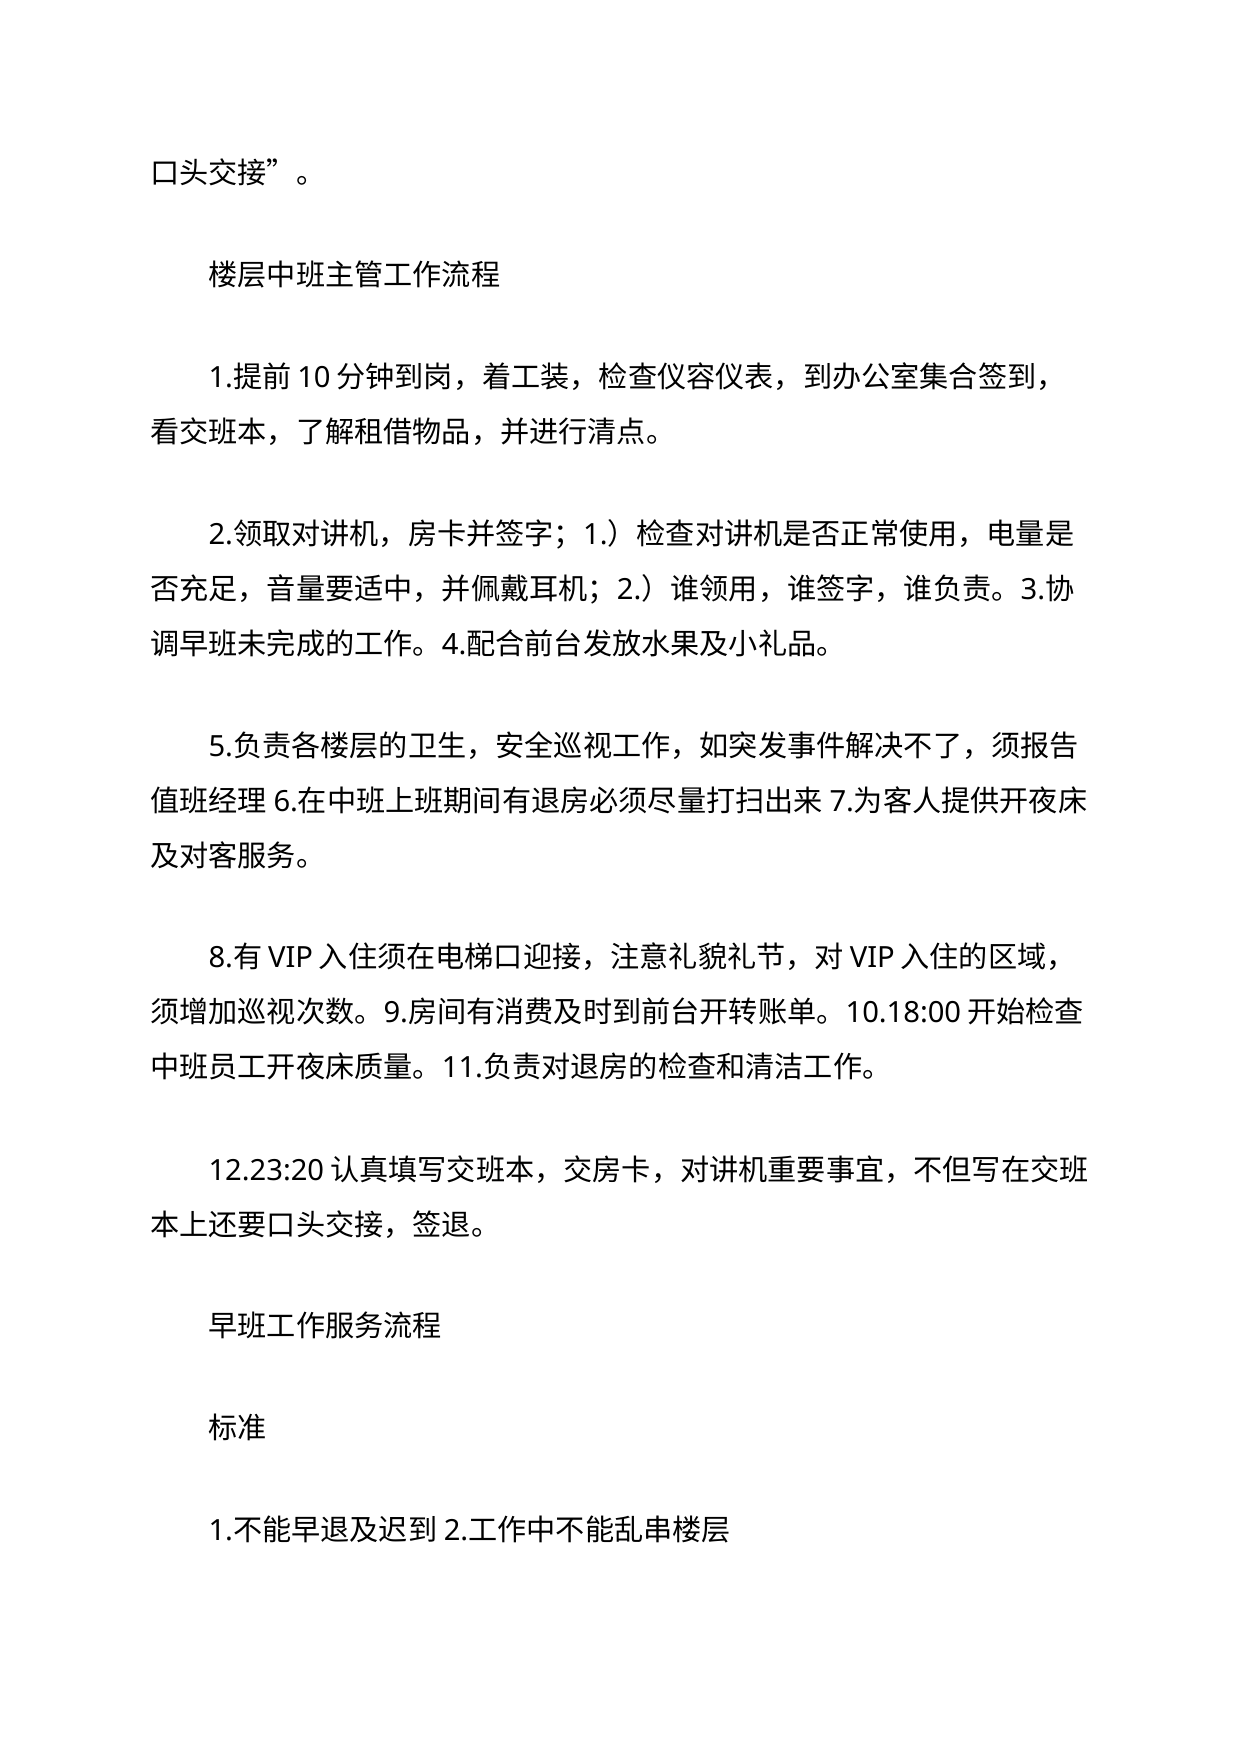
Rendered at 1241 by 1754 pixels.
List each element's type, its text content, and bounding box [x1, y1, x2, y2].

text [150, 150, 1090, 192]
text 1.提前10分钟到岗，着工装，检查仪容仪表，到办公室集合签到，看交班本，了解租借物品，并进行清点。 [150, 353, 1090, 451]
text 12.23:20认真填写交班本，交房卡，对讲机重要事宜，不但写在交班本上还要口头交接，签退。 [150, 1146, 1090, 1243]
text 楼层中班主管工作流程 [150, 252, 1090, 294]
text 标准 [150, 1404, 1090, 1447]
text 早班工作服务流程 [150, 1303, 1090, 1345]
text 8.有VIP入住须在电梯口迎接，注意礼貌礼节，对VIP入住的区域，须增加巡视次数。9.房间有消费及时到前台开转账单。10.18:00开始检查中班员工开夜床质量。11.负责对退房的检查和清洁工作。 [150, 934, 1090, 1086]
text 5.负责各楼层的卫生，安全巡视工作，如突发事件解决不了，须报告值班经理 6.在中班上班期间有退房必须尽量打扫出来 7.为客人提供开夜床及对客服务。 [150, 722, 1090, 874]
text 1.不能早退及迟到 2.工作中不能乱串楼层 [150, 1506, 1090, 1549]
text 2.领取对讲机，房卡并签字；1.）检查对讲机是否正常使用，电量是否充足，音量要适中，并佩戴耳机；2.）谁领用，谁签字，谁负责。3.协调早班未完成的工作。4.配合前台发放水果及小礼品。 [150, 510, 1090, 663]
